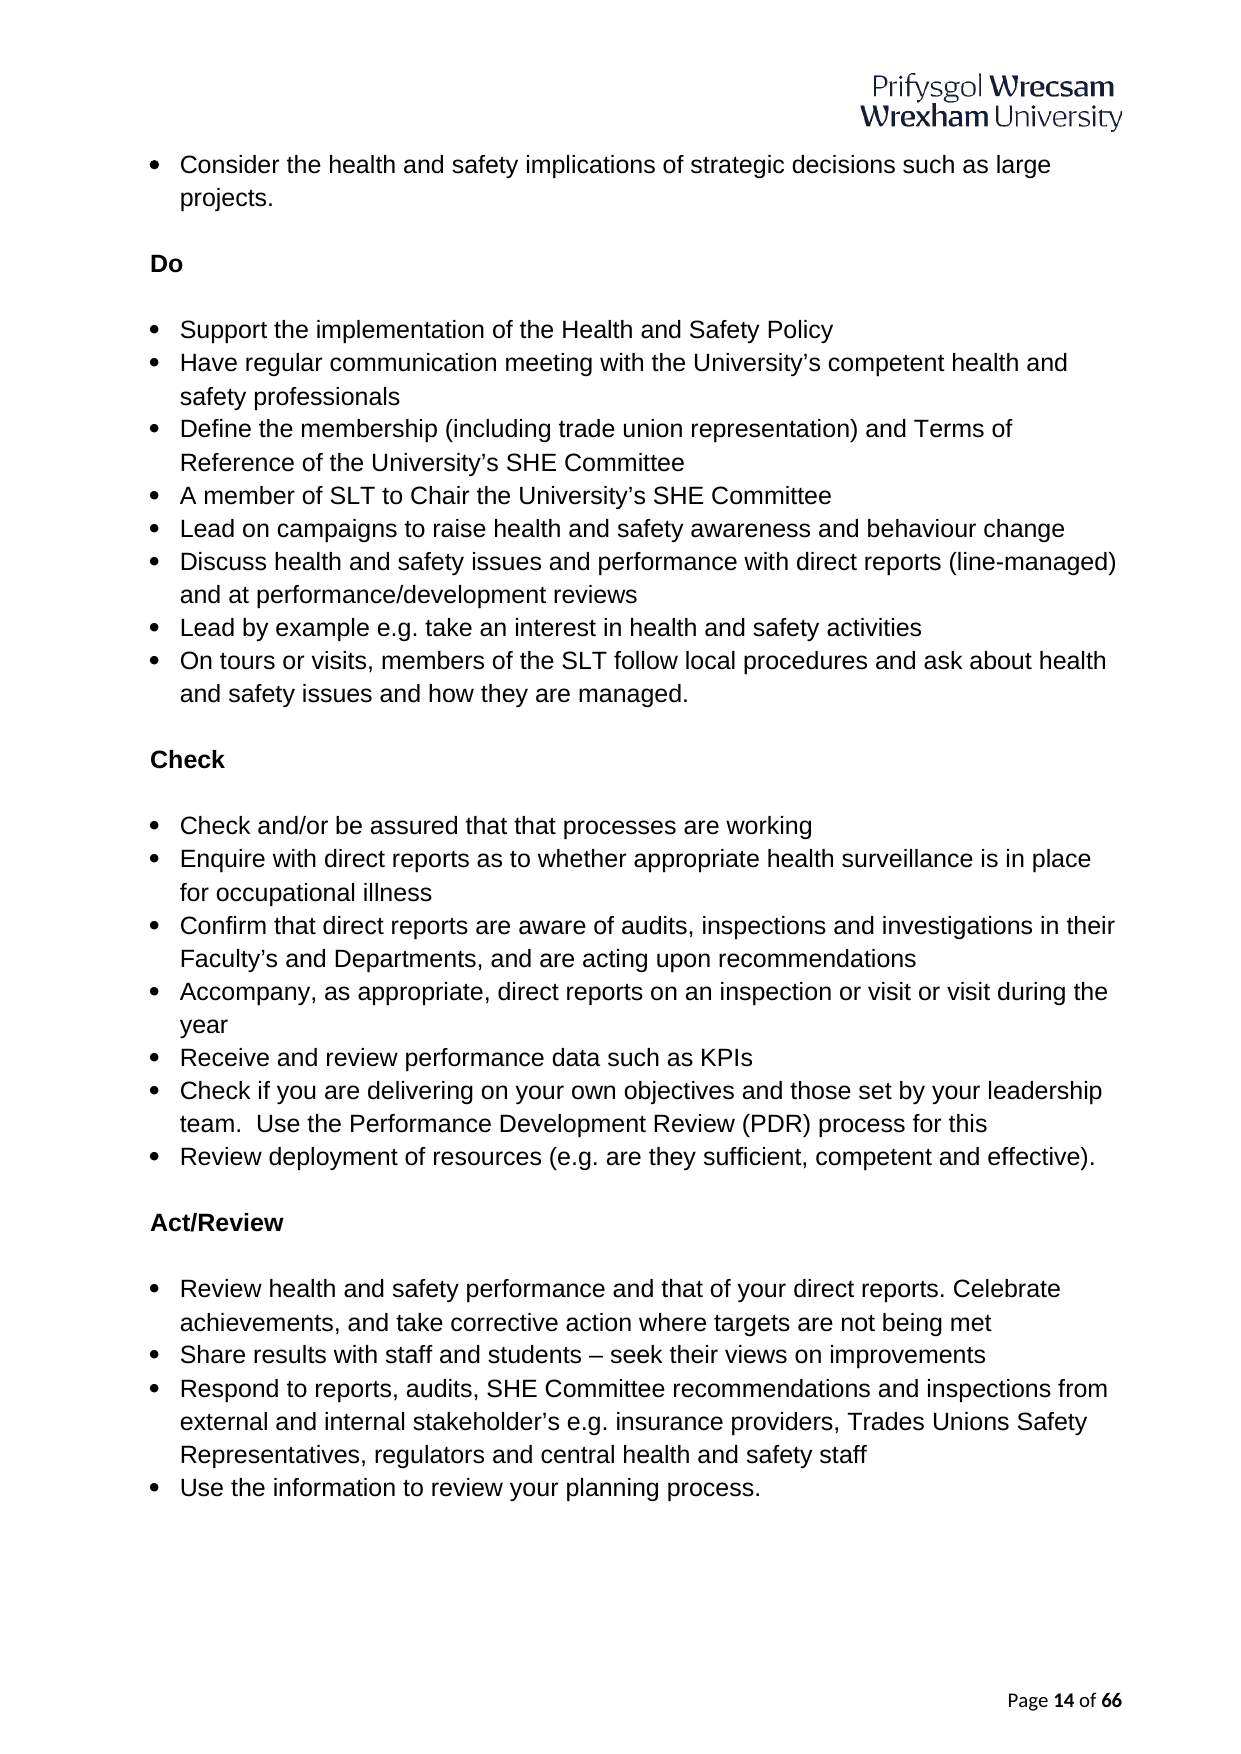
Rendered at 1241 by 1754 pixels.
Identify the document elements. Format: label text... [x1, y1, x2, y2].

list Do [150, 249, 1122, 278]
list Use the information to review your planning process. [150, 1473, 1122, 1502]
list Check [150, 745, 1122, 774]
list Lead on campaigns to raise health and safety awareness and behaviour change [150, 514, 1122, 543]
list Check and/or be assured that that processes are working [150, 811, 1122, 840]
list Have regular communication meeting with the University’s competent health and safety professionals [150, 348, 1122, 410]
list Support the implementation of the Health and Safety Policy [150, 315, 1122, 344]
list Review deployment of resources (e.g. are they sufficient, competent and effective). [150, 1142, 1122, 1171]
list Share results with staff and students – seek their views on improvements [150, 1341, 1122, 1369]
list Lead by example e.g. take an interest in health and safety activities [150, 613, 1122, 642]
list Define the membership (including trade union representation) and Terms of Reference of the University’s SHE Committee [150, 414, 1122, 476]
list Discuss health and safety issues and performance with direct reports (line-managed) and at performance/development reviews [150, 547, 1122, 609]
list Receive and review performance data such as KPIs [150, 1043, 1122, 1072]
list Consider the health and safety implications of strategic decisions such as large projects. [150, 150, 1122, 212]
list Accompany, as appropriate, direct reports on an inspection or visit or visit during the year [150, 977, 1122, 1039]
list Enquire with direct reports as to whether appropriate health surveillance is in place for occupational illness [150, 844, 1122, 906]
list A member of SLT to Chair the University’s SHE Committee [150, 481, 1122, 509]
list Confirm that direct reports are aware of audits, inspections and investigations in their Faculty’s and Departments, and are acting upon recommendations [150, 911, 1122, 972]
picture [860, 73, 1123, 132]
list Respond to reports, audits, SHE Committee recommendations and inspections from external and internal stakeholder’s e.g. insurance providers, Trades Unions Safety Representatives, regulators and central health and safety staff [150, 1374, 1122, 1468]
list Review health and safety performance and that of your direct reports. Celebrate achievements, and take corrective action where targets are not being met [150, 1274, 1122, 1336]
list Act/Review [150, 1208, 1122, 1237]
list On tours or visits, members of the SLT follow local procedures and ask about health and safety issues and how they are managed. [150, 646, 1122, 708]
list Check if you are delivering on your own objectives and those set by your leadership team. Use the Performance Development Review (PDR) process for this [150, 1076, 1122, 1138]
